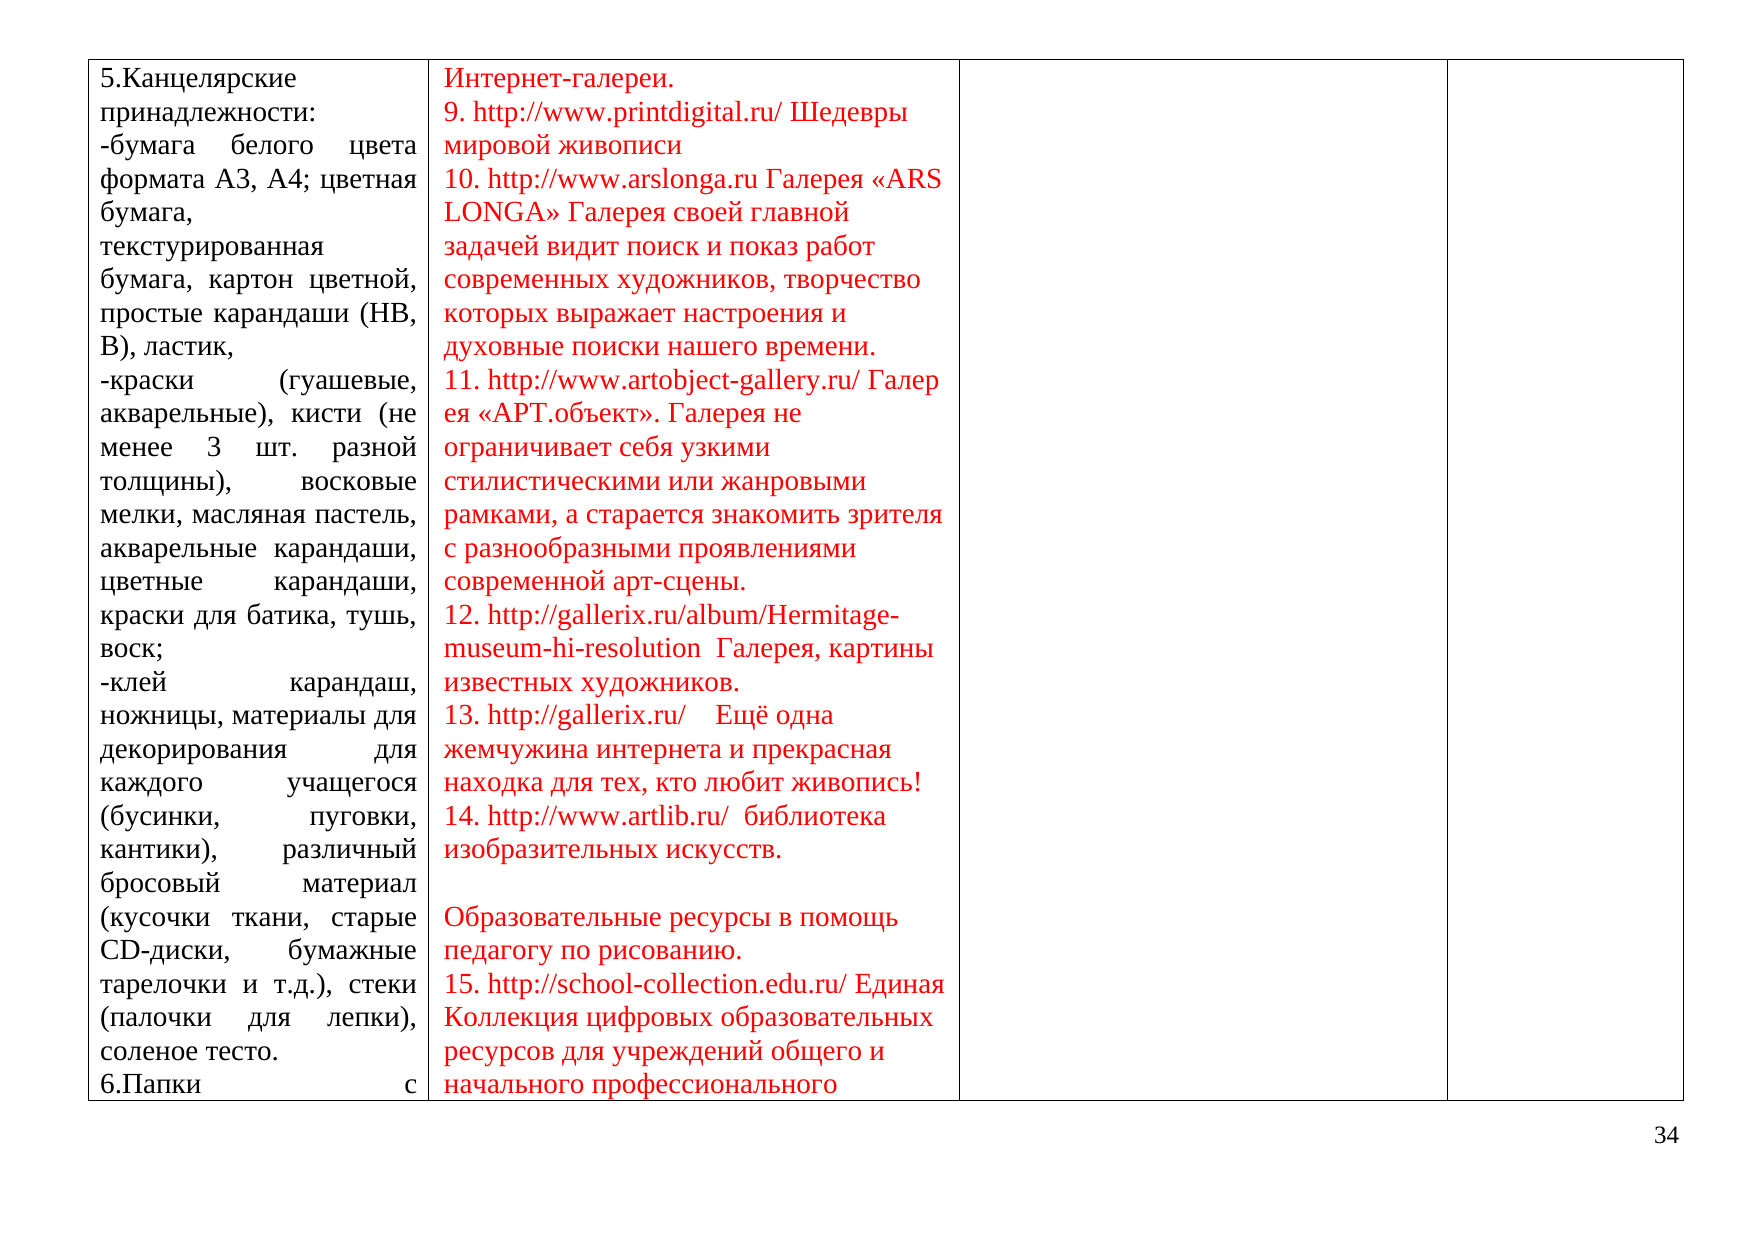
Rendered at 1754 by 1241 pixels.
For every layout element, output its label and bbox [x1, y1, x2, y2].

table_cell [960, 60, 1447, 1100]
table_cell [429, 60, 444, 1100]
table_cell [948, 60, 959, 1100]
table_cell [89, 60, 428, 1100]
table_cell [1448, 60, 1683, 1100]
